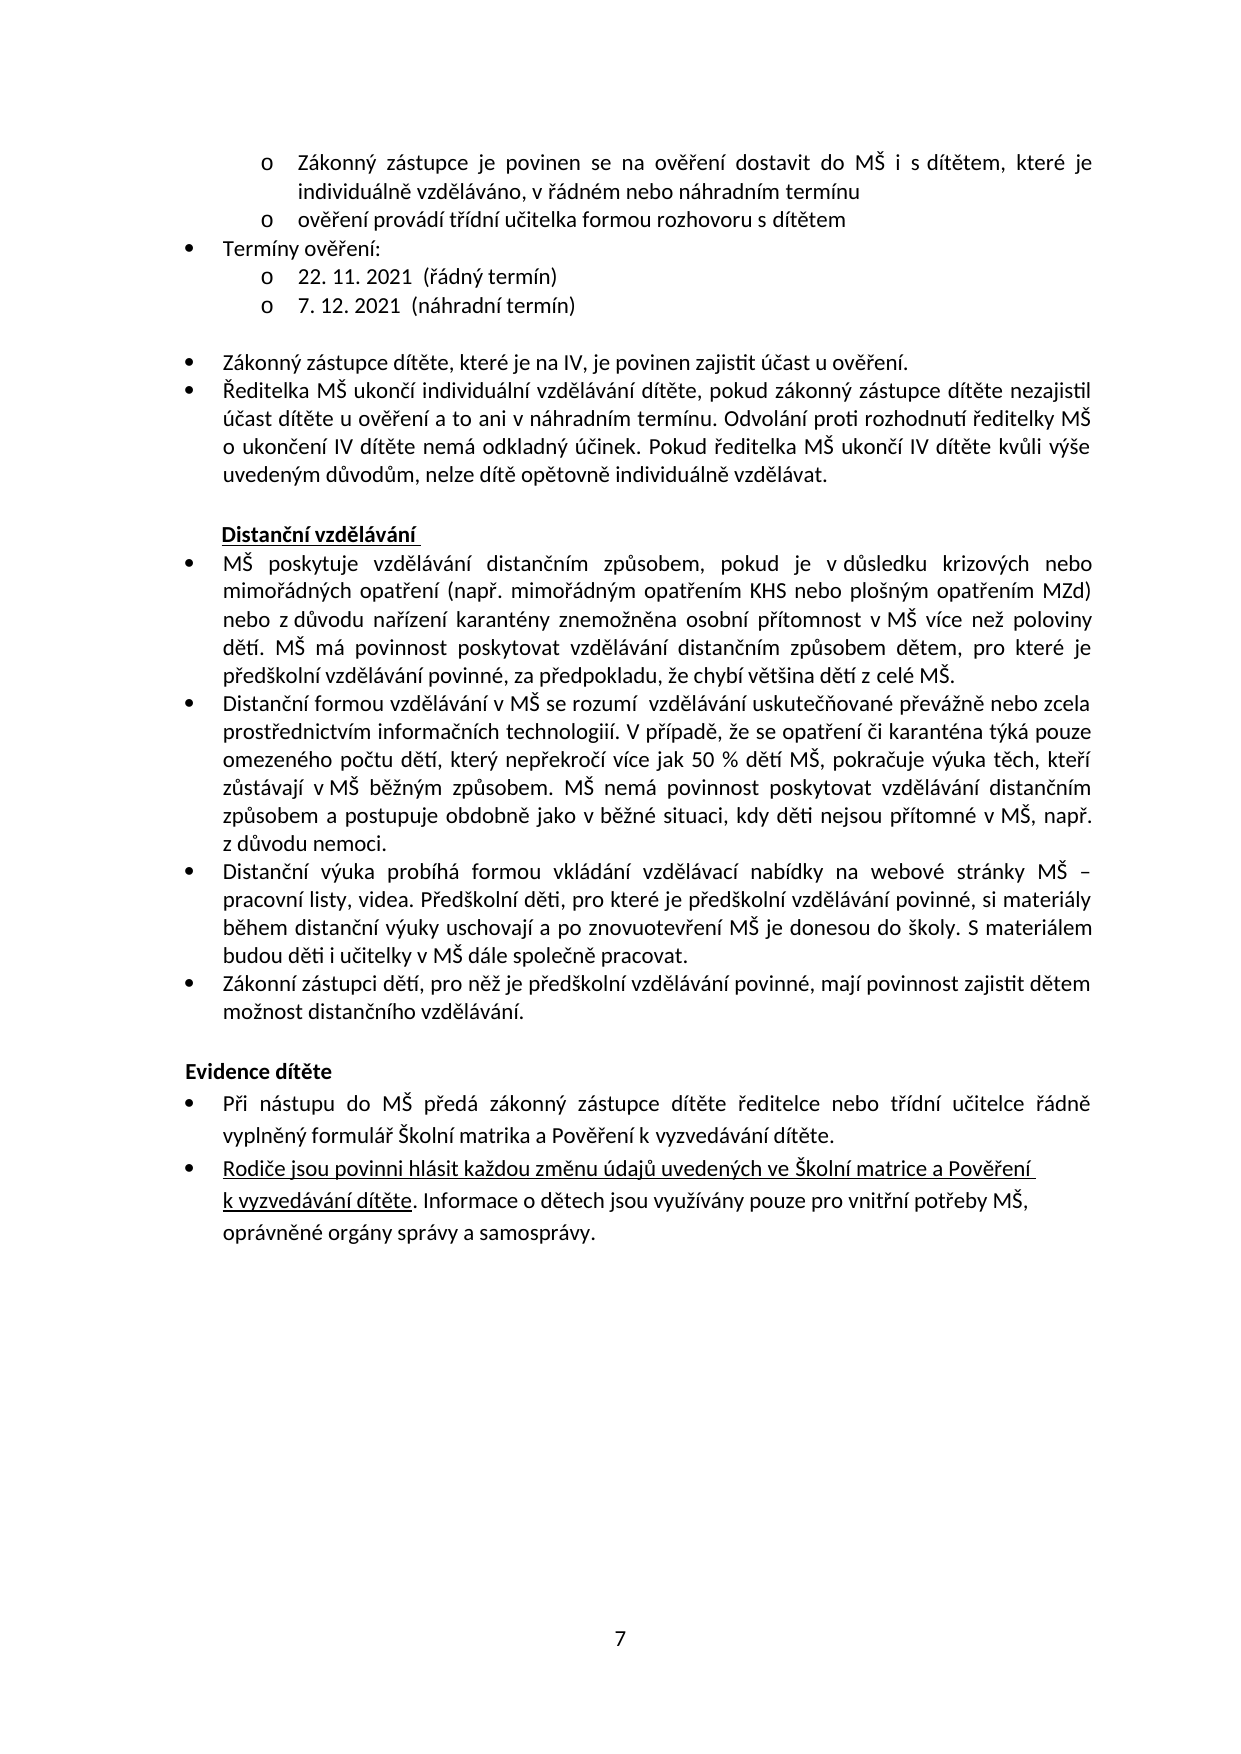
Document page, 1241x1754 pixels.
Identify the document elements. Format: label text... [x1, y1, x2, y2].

list 7. 12. 2021 (náhradní termín) [260, 291, 1093, 320]
list MŠ poskytuje vzdělávání distančním způsobem, pokud je v důsledku krizových nebo mimořádných opatření (např. mimořádným opatřením KHS nebo plošným opatřením MZd) nebo z důvodu nařízení karantény znemožněna osobní přítomnost v MŠ více než poloviny dětí. MŠ má povinnost poskytovat vzdělávání distančním způsobem dětem, pro které je předškolní vzdělávání povinné, za předpokladu, že chybí většina dětí z celé MŠ. [185, 549, 1093, 689]
list Zákonní zástupci dětí, pro něž je předškolní vzdělávání povinné, mají povinnost zajistit dětem možnost distančního vzdělávání. [185, 969, 1093, 1025]
list Distanční výuka probíhá formou vkládání vzdělávací nabídky na webové stránky MŠ – pracovní listy, videa. Předškolní děti, pro které je předškolní vzdělávání povinné, si materiály během distanční výuky uschovají a po znovuotevření MŠ je donesou do školy. S materiálem budou děti i učitelky v MŠ dále společně pracovat. [185, 857, 1093, 969]
list Ředitelka MŠ ukončí individuální vzdělávání dítěte, pokud zákonný zástupce dítěte nezajistil účast dítěte u ověření a to ani v náhradním termínu. Odvolání proti rozhodnutí ředitelky MŠ o ukončení IV dítěte nemá odkladný účinek. Pokud ředitelka MŠ ukončí IV dítěte kvůli výše uvedeným důvodům, nelze dítě opětovně individuálně vzdělávat. [185, 376, 1093, 488]
list ověření provádí třídní učitelka formou rozhovoru s dítětem [260, 205, 1093, 234]
text Evidence dítěte [148, 1057, 1093, 1085]
list Při nástupu do MŠ předá zákonný zástupce dítěte ředitelce nebo třídní učitelce řádně vyplněný formulář Školní matrika a Pověření k vyzvedávání dítěte. [185, 1089, 1093, 1149]
list Termíny ověření: [185, 234, 1093, 262]
text Distanční vzdělávání [148, 521, 1093, 549]
list 22. 11. 2021 (řádný termín) [260, 262, 1093, 291]
list Zákonný zástupce dítěte, které je na IV, je povinen zajistit účast u ověření. [185, 348, 1093, 376]
list Distanční formou vzdělávání v MŠ se rozumí vzdělávání uskutečňované převážně nebo zcela prostřednictvím informačních technologiií. V případě, že se opatření či karanténa týká pouze omezeného počtu dětí, který nepřekročí více jak 50 % dětí MŠ, pokračuje výuka těch, kteří zůstávají v MŠ běžným způsobem. MŠ nemá povinnost poskytovat vzdělávání distančním způsobem a postupuje obdobně jako v běžné situaci, kdy děti nejsou přítomné v MŠ, např. z důvodu nemoci. [185, 689, 1093, 857]
list Rodiče jsou povinni hlásit každou změnu údajů uvedených ve Školní matrice a Pověření k vyzvedávání dítěte. Informace o dětech jsou využívány pouze pro vnitřní potřeby MŠ, oprávněné orgány správy a samosprávy. [185, 1154, 1093, 1246]
list Zákonný zástupce je povinen se na ověření dostavit do MŠ i s dítětem, které je individuálně vzděláváno, v řádném nebo náhradním termínu [260, 148, 1093, 205]
